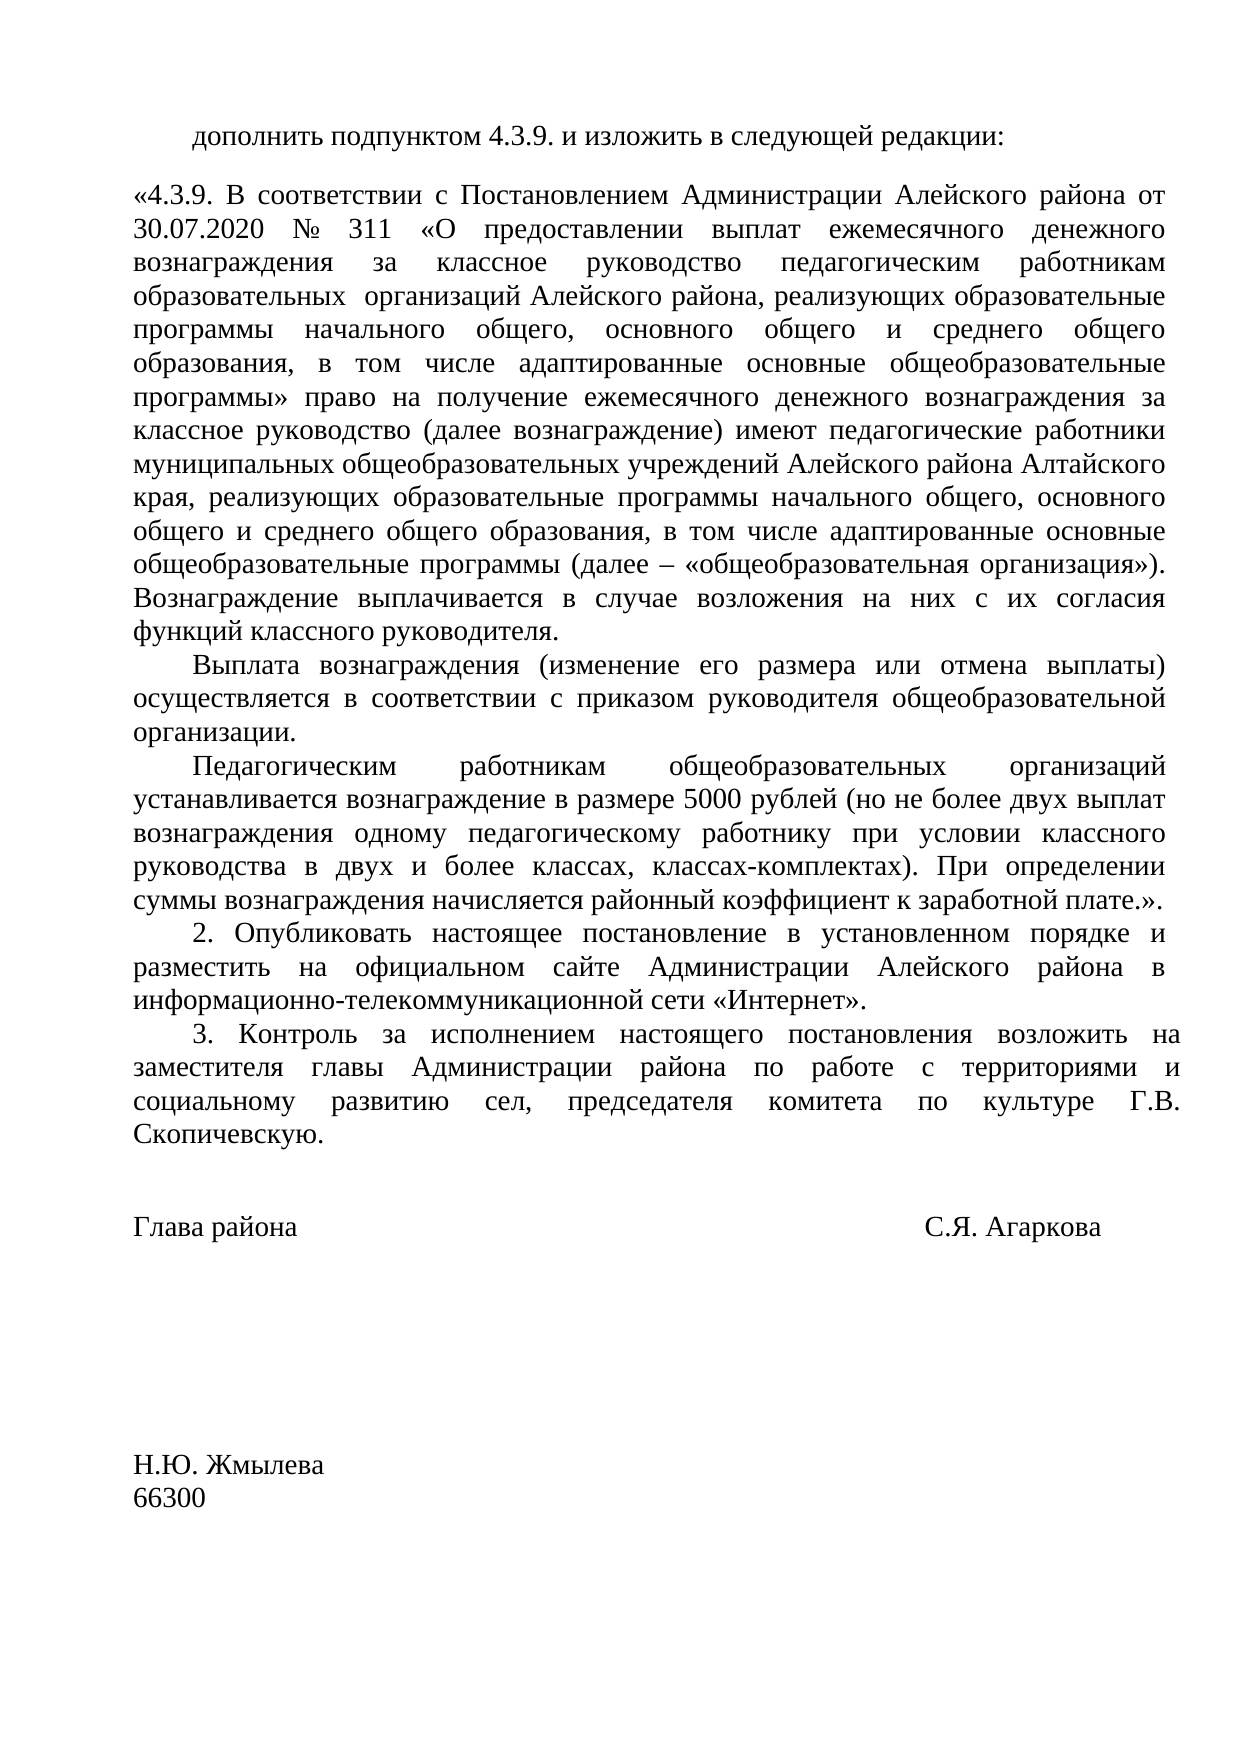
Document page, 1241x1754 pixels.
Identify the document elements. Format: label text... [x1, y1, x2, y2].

text Выплата вознаграждения (изменение его размера или отмена выплаты) осуществляется в соответствии с приказом руководителя общеобразовательной организации. [133, 647, 1167, 748]
text Педагогическим работникам общеобразовательных организаций устанавливается вознаграждение в размере 5000 рублей (но не более двух выплат вознаграждения одному педагогическому работнику при условии классного руководства в двух и более классах, классах-комплектах). При определении суммы вознаграждения начисляется районный коэффициент к заработной плате.». [133, 748, 1167, 915]
text 3. Контроль за исполнением настоящего постановления возложить на заместителя главы Администрации района по работе с территориями и социальному развитию сел, председателя комитета по культуре Г.В. Скопичевскую. [133, 1016, 1181, 1150]
text Глава района С.Я. Агаркова [133, 1209, 1181, 1243]
text 66300 [133, 1481, 1167, 1514]
text дополнить подпунктом 4.3.9. и изложить в следующей редакции: [133, 118, 1167, 152]
text 2. Опубликовать настоящее постановление в установленном порядке и разместить на официальном сайте Администрации Алейского района в информационно-телекоммуникационной сети «Интернет». [133, 915, 1167, 1016]
text Н.Ю. Жмылева [133, 1447, 1167, 1481]
text «4.3.9. В соответствии с Постановлением Администрации Алейского района от 30.07.2020 № 311 «О предоставлении выплат ежемесячного денежного вознаграждения за классное руководство педагогическим работникам образовательных организаций Алейского района, реализующих образовательные программы начального общего, основного общего и среднего общего образования, в том числе адаптированные основные общеобразовательные программы» право на получение ежемесячного денежного вознаграждения за классное руководство (далее вознаграждение) имеют педагогические работники муниципальных общеобразовательных учреждений Алейского района Алтайского края, реализующих образовательные программы начального общего, основного общего и среднего общего образования, в том числе адаптированные основные общеобразовательные программы (далее – «общеобразовательная организация»). Вознаграждение выплачивается в случае возложения на них с их согласия функций классного руководителя. [133, 177, 1167, 647]
